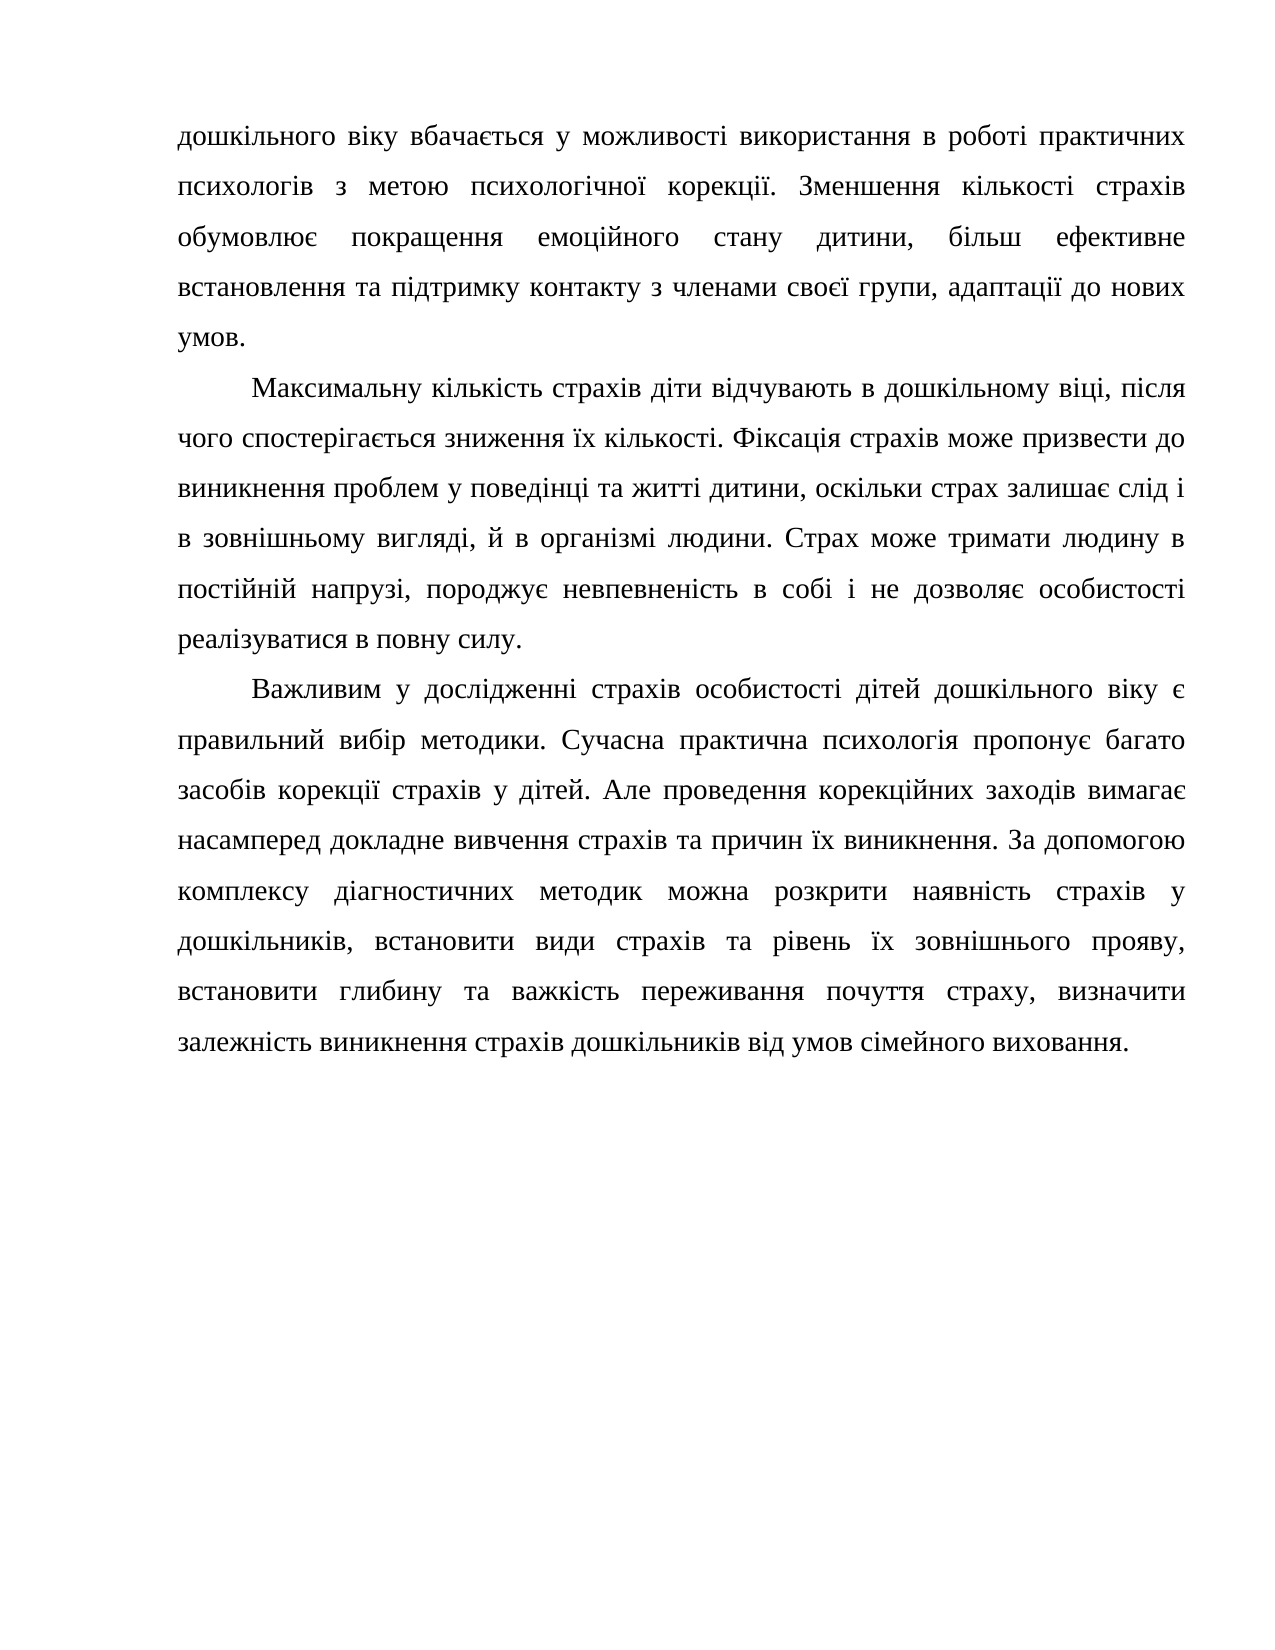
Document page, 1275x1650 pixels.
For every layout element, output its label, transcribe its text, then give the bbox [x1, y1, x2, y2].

text Важливим у дослідженні страхів особистості дітей дошкільного віку є правильний вибір методики. Сучасна практична психологія пропонує багато засобів корекції страхів у дітей. Але проведення корекційних заходів вимагає насамперед докладне вивчення страхів та причин їх виникнення. За допомогою комплексу діагностичних методик можна розкрити наявність страхів у дошкільників, встановити види страхів та рівень їх зовнішнього прояву, встановити глибину та важкість переживання почуття страху, визначити залежність виникнення страхів дошкільників від умов сімейного виховання. [177, 672, 1186, 1057]
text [177, 118, 1186, 353]
text Максимальну кількість страхів діти відчувають в дошкільному віці, після чого спостерігається зниження їх кількості. Фіксація страхів може призвести до виникнення проблем у поведінці та житті дитини, оскільки страх залишає слід і в зовнішньому вигляді, й в організмі людини. Страх може тримати людину в постійній напрузі, породжує невпевненість в собі і не дозволяє особистості реалізуватися в повну силу. [177, 370, 1186, 655]
